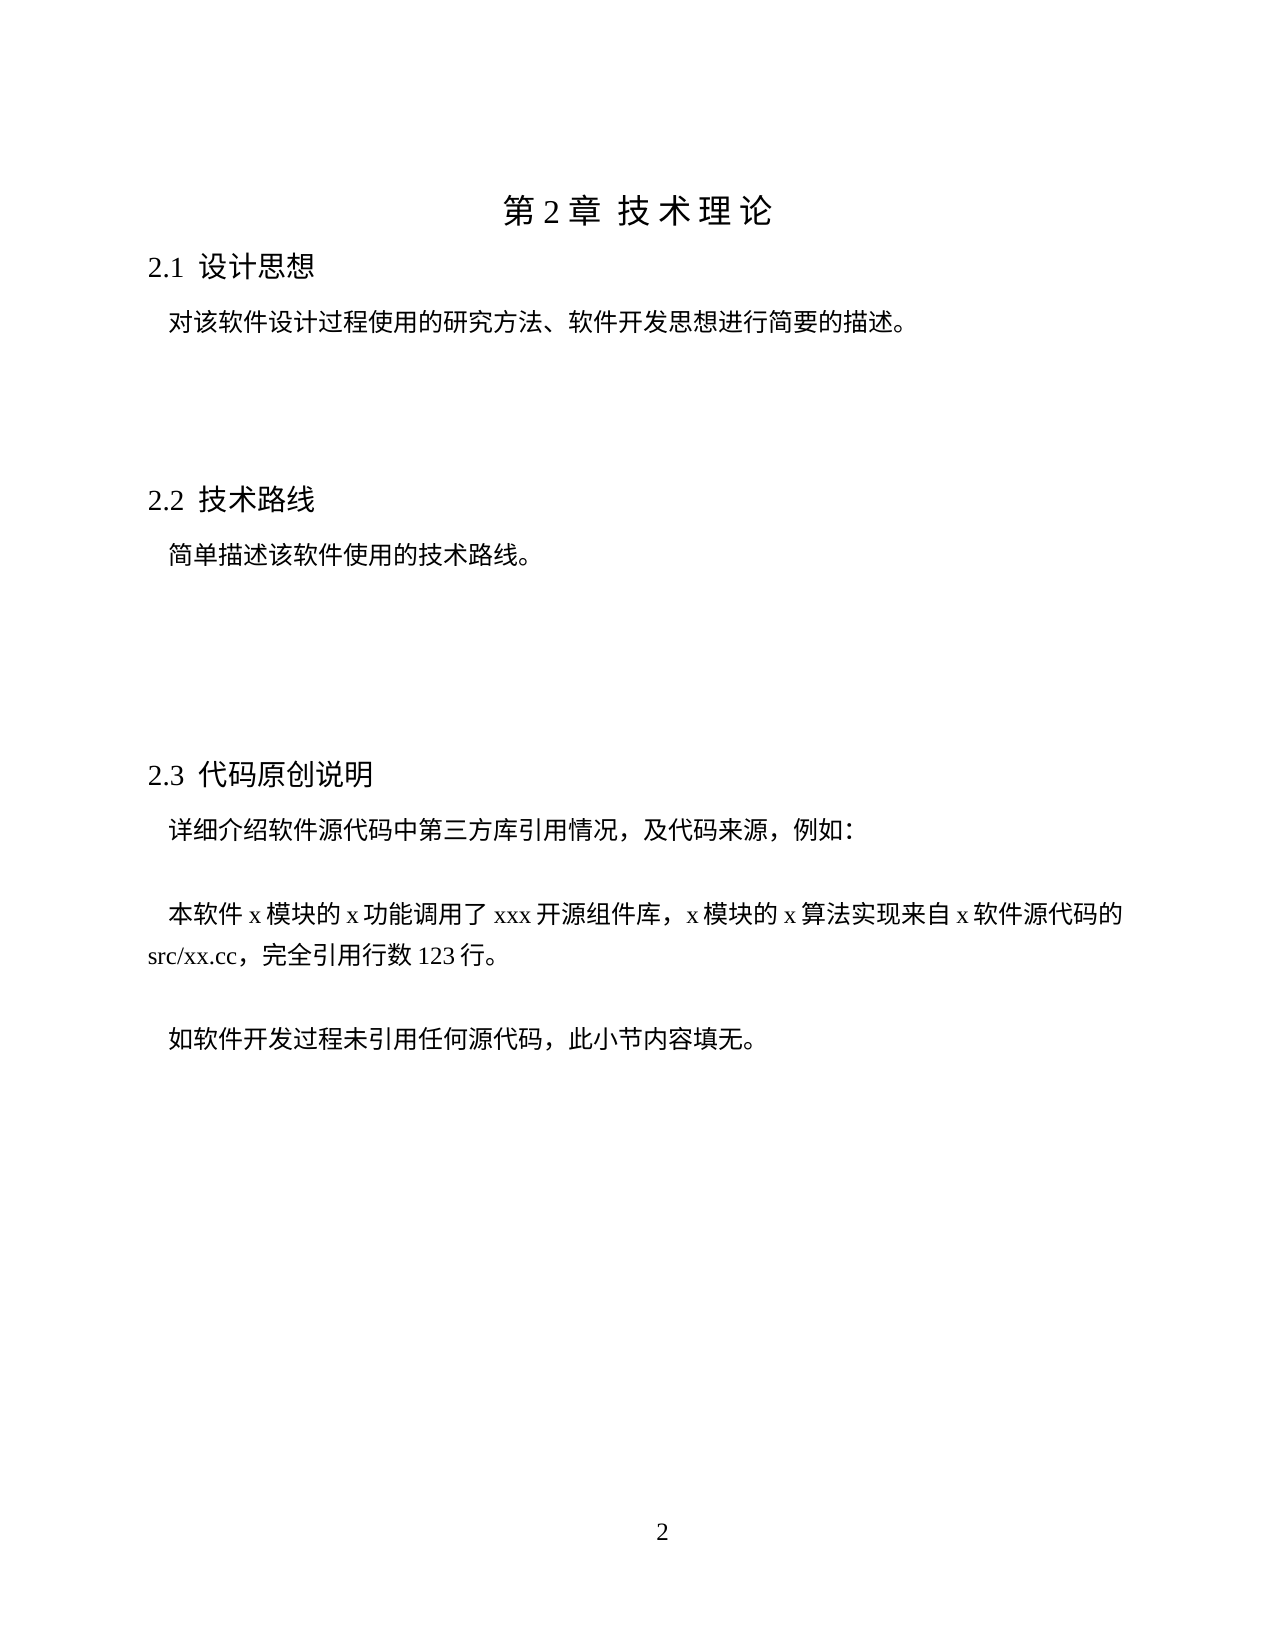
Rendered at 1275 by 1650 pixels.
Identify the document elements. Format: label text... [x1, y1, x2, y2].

text 如软件开发过程未引用任何源代码，此小节内容填无。 [148, 1015, 1127, 1056]
subtitle 代码原创说明 [148, 752, 1127, 794]
text 详细介绍软件源代码中第三方库引用情况，及代码来源，例如： [148, 806, 1127, 848]
subtitle 技术路线 [148, 477, 1127, 519]
text 简单描述该软件使用的技术路线。 [148, 531, 1127, 573]
subtitle 设计思想 [148, 244, 1127, 286]
text 本软件x模块的x功能调用了xxx开源组件库，x模块的x算法实现来自x软件源代码的src/xx.cc，完全引用行数123行。 [148, 890, 1127, 973]
subtitle 技 术 理 论 [148, 190, 1127, 231]
text 对该软件设计过程使用的研究方法、软件开发思想进行简要的描述。 [148, 298, 1127, 340]
